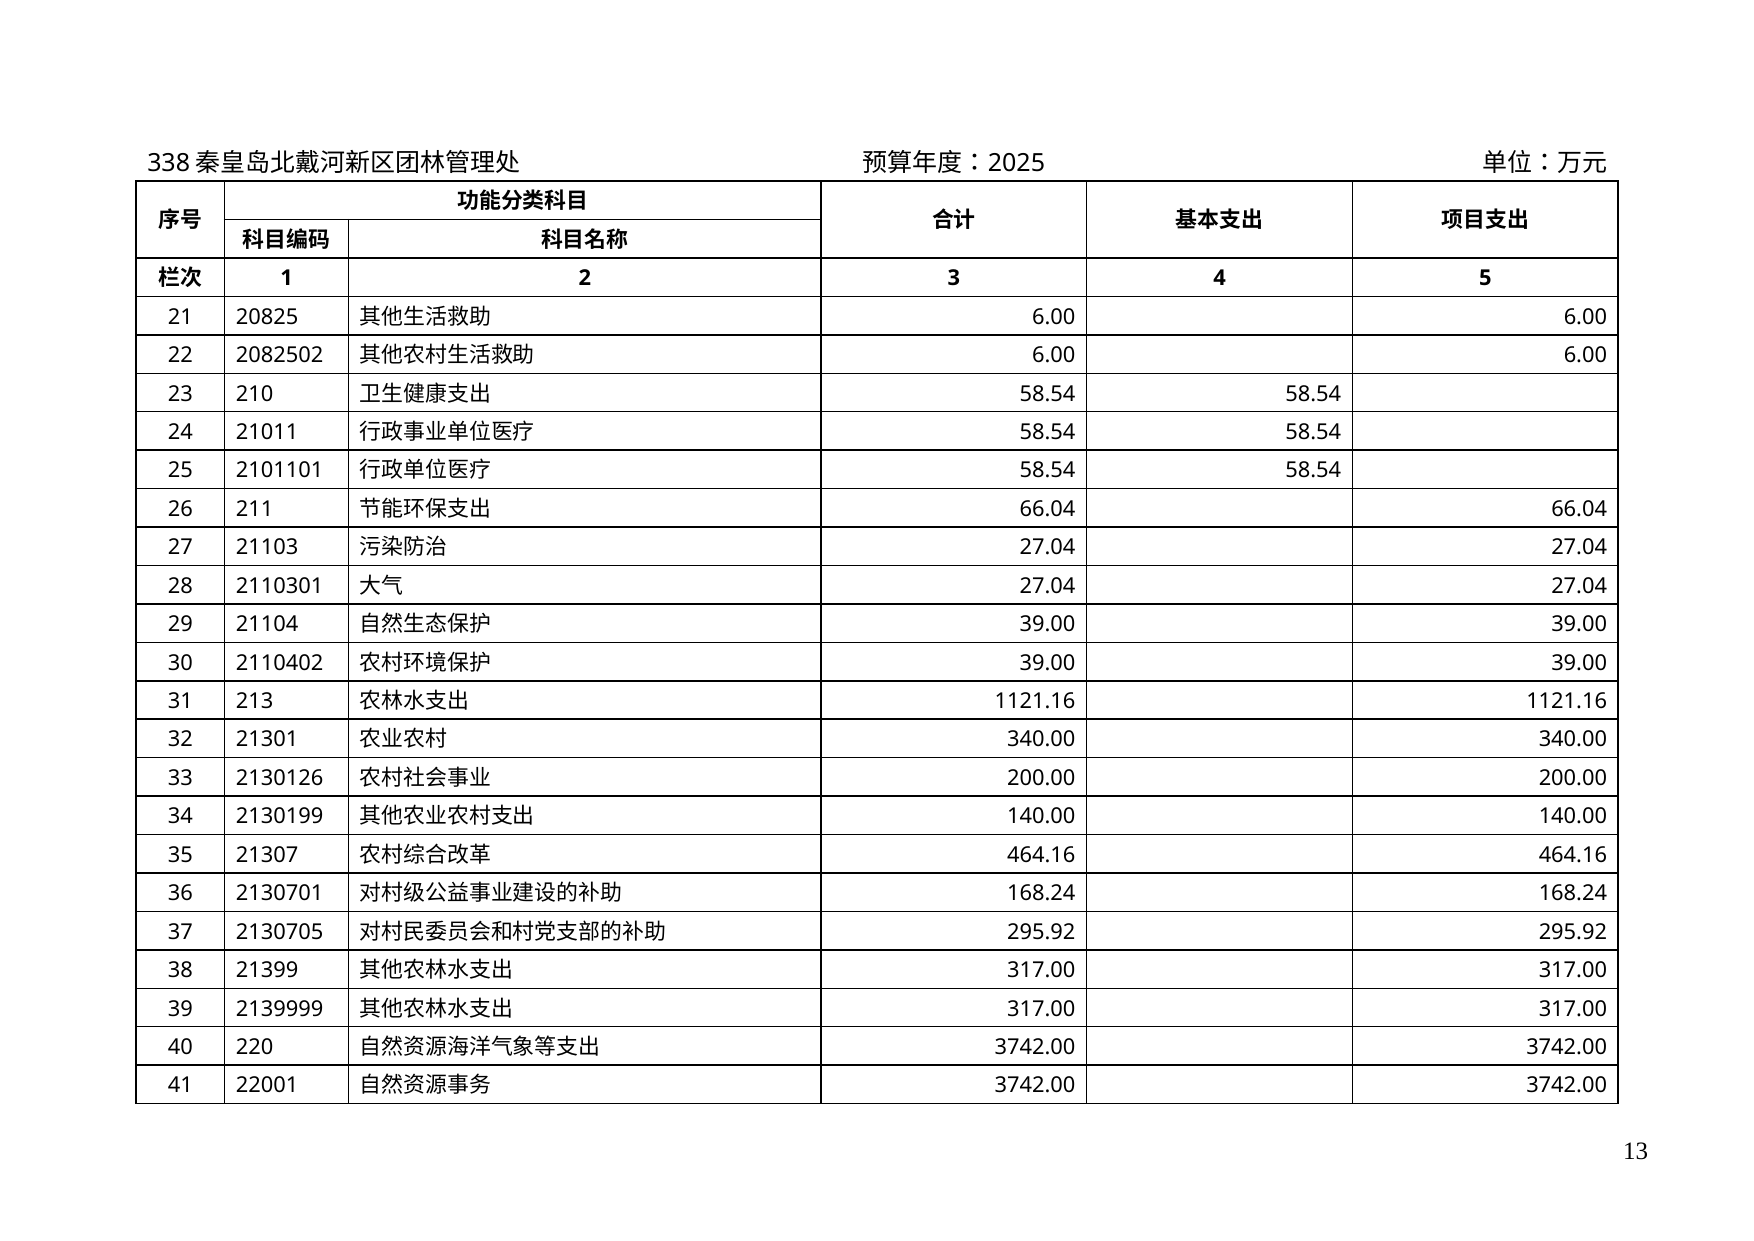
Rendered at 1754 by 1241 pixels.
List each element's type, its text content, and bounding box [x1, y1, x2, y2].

table_cell 58.54 [822, 374, 1086, 411]
table_cell 卫生健康支出 [349, 374, 820, 411]
table_cell 2110402 [225, 643, 348, 680]
table_cell 464.16 [822, 835, 1086, 872]
table_cell 2082502 [225, 336, 348, 372]
table_cell 21011 [225, 412, 348, 449]
table_cell 27.04 [822, 566, 1086, 603]
table_cell 合计 [822, 182, 1086, 257]
table_cell 220 [225, 1027, 348, 1064]
table_header 单位：万元 [1087, 143, 1617, 180]
table_cell 37 [137, 912, 224, 949]
table_cell 3742.00 [822, 1066, 1086, 1103]
table_cell [1353, 412, 1617, 449]
table_cell 464.16 [1353, 835, 1617, 872]
table_cell 39 [137, 989, 224, 1026]
table_cell 其他农林水支出 [349, 989, 820, 1026]
table_cell 21103 [225, 528, 348, 564]
table_cell 200.00 [822, 758, 1086, 795]
table_cell 340.00 [822, 720, 1086, 757]
table_cell 211 [225, 489, 348, 526]
table_cell 66.04 [1353, 489, 1617, 526]
table_cell 210 [225, 374, 348, 411]
table_cell 2130701 [225, 874, 348, 911]
table_cell 200.00 [1353, 758, 1617, 795]
table_cell 30 [137, 643, 224, 680]
table_cell 其他农业农村支出 [349, 797, 820, 834]
table_cell 3742.00 [822, 1027, 1086, 1064]
table_cell 21104 [225, 605, 348, 641]
table_cell 140.00 [822, 797, 1086, 834]
table_cell 5 [1353, 259, 1617, 296]
table_cell 58.54 [1087, 374, 1352, 411]
table_cell 22001 [225, 1066, 348, 1103]
table_cell [1087, 643, 1352, 680]
table_cell 27.04 [1353, 566, 1617, 603]
table_cell 295.92 [1353, 912, 1617, 949]
table_cell 基本支出 [1087, 182, 1352, 257]
table_cell 自然生态保护 [349, 605, 820, 641]
table_cell 39.00 [1353, 643, 1617, 680]
table_cell 农村综合改革 [349, 835, 820, 872]
table_cell 6.00 [1353, 297, 1617, 334]
table_cell [1087, 835, 1352, 872]
table_cell [1087, 874, 1352, 911]
table_cell [1087, 489, 1352, 526]
table_cell 4 [1087, 259, 1352, 296]
table_cell 58.54 [822, 451, 1086, 488]
table_cell 其他农林水支出 [349, 951, 820, 987]
table_cell 66.04 [822, 489, 1086, 526]
table_cell 污染防治 [349, 528, 820, 564]
table_cell [1087, 297, 1352, 334]
table_cell [1087, 605, 1352, 641]
table_cell 节能环保支出 [349, 489, 820, 526]
table_cell 295.92 [822, 912, 1086, 949]
table_cell 6.00 [822, 336, 1086, 372]
table_cell [1087, 797, 1352, 834]
table_cell 3742.00 [1353, 1066, 1617, 1103]
table_cell 36 [137, 874, 224, 911]
table_cell 2139999 [225, 989, 348, 1026]
table_cell 自然资源海洋气象等支出 [349, 1027, 820, 1064]
table_cell 农业农村 [349, 720, 820, 757]
table_cell [1087, 912, 1352, 949]
table_cell 2110301 [225, 566, 348, 603]
table_cell 项目支出 [1353, 182, 1617, 257]
table_cell 农村社会事业 [349, 758, 820, 795]
table_cell [1087, 989, 1352, 1026]
table_cell 168.24 [1353, 874, 1617, 911]
table_cell 27.04 [822, 528, 1086, 564]
table_cell 2 [349, 259, 820, 296]
table_cell 功能分类科目 [225, 182, 820, 219]
table_cell 3742.00 [1353, 1027, 1617, 1064]
table_cell 其他农村生活救助 [349, 336, 820, 372]
table_cell 21 [137, 297, 224, 334]
table_cell 对村级公益事业建设的补助 [349, 874, 820, 911]
table_cell 其他生活救助 [349, 297, 820, 334]
table_cell [1087, 758, 1352, 795]
table_cell [1087, 528, 1352, 564]
table_cell 33 [137, 758, 224, 795]
table_cell 行政事业单位医疗 [349, 412, 820, 449]
table_cell 213 [225, 682, 348, 718]
table_cell [1353, 374, 1617, 411]
table_cell 39.00 [822, 605, 1086, 641]
table_cell 39.00 [822, 643, 1086, 680]
table_cell 大气 [349, 566, 820, 603]
table_cell 40 [137, 1027, 224, 1064]
table_cell [1087, 336, 1352, 372]
table_header 预算年度：2025 [822, 143, 1086, 180]
table_cell 1121.16 [822, 682, 1086, 718]
table_cell 58.54 [1087, 412, 1352, 449]
table_cell 58.54 [1087, 451, 1352, 488]
table_cell 25 [137, 451, 224, 488]
table_cell 317.00 [822, 989, 1086, 1026]
table_cell [1087, 1066, 1352, 1103]
table_cell 对村民委员会和村党支部的补助 [349, 912, 820, 949]
table_cell 3 [822, 259, 1086, 296]
table_cell 自然资源事务 [349, 1066, 820, 1103]
table_cell 317.00 [822, 951, 1086, 987]
table_cell 26 [137, 489, 224, 526]
table_cell [1087, 720, 1352, 757]
table_cell 农村环境保护 [349, 643, 820, 680]
table_cell 31 [137, 682, 224, 718]
table_cell 38 [137, 951, 224, 987]
table_cell 行政单位医疗 [349, 451, 820, 488]
table_cell 32 [137, 720, 224, 757]
table_cell 317.00 [1353, 951, 1617, 987]
table_cell 科目名称 [349, 220, 820, 257]
table_cell 27 [137, 528, 224, 564]
table_cell 34 [137, 797, 224, 834]
table_cell 28 [137, 566, 224, 603]
table_cell 140.00 [1353, 797, 1617, 834]
table_cell 21307 [225, 835, 348, 872]
table_cell [1087, 1027, 1352, 1064]
table_cell 2130705 [225, 912, 348, 949]
table_cell 科目编码 [225, 220, 348, 257]
table_cell 21399 [225, 951, 348, 987]
table_cell 21301 [225, 720, 348, 757]
table_cell 41 [137, 1066, 224, 1103]
table_cell 2101101 [225, 451, 348, 488]
table_cell 39.00 [1353, 605, 1617, 641]
table_cell 1 [225, 259, 348, 296]
table_cell [1087, 566, 1352, 603]
table_cell 35 [137, 835, 224, 872]
table_cell 58.54 [822, 412, 1086, 449]
table_cell [1353, 451, 1617, 488]
table_cell 20825 [225, 297, 348, 334]
table_cell 168.24 [822, 874, 1086, 911]
table_cell [1087, 951, 1352, 987]
table_cell 340.00 [1353, 720, 1617, 757]
table_cell 6.00 [1353, 336, 1617, 372]
table_cell [1087, 682, 1352, 718]
table_cell 2130126 [225, 758, 348, 795]
table_cell 27.04 [1353, 528, 1617, 564]
table_cell 序号 [137, 182, 224, 257]
table_cell 栏次 [137, 259, 224, 296]
table_cell 6.00 [822, 297, 1086, 334]
table_cell 农林水支出 [349, 682, 820, 718]
table_cell 317.00 [1353, 989, 1617, 1026]
table_header 338秦皇岛北戴河新区团林管理处 [137, 143, 820, 180]
table_cell 2130199 [225, 797, 348, 834]
table_cell 1121.16 [1353, 682, 1617, 718]
table_cell 24 [137, 412, 224, 449]
table_cell 29 [137, 605, 224, 641]
table_cell 22 [137, 336, 224, 372]
table_cell 23 [137, 374, 224, 411]
